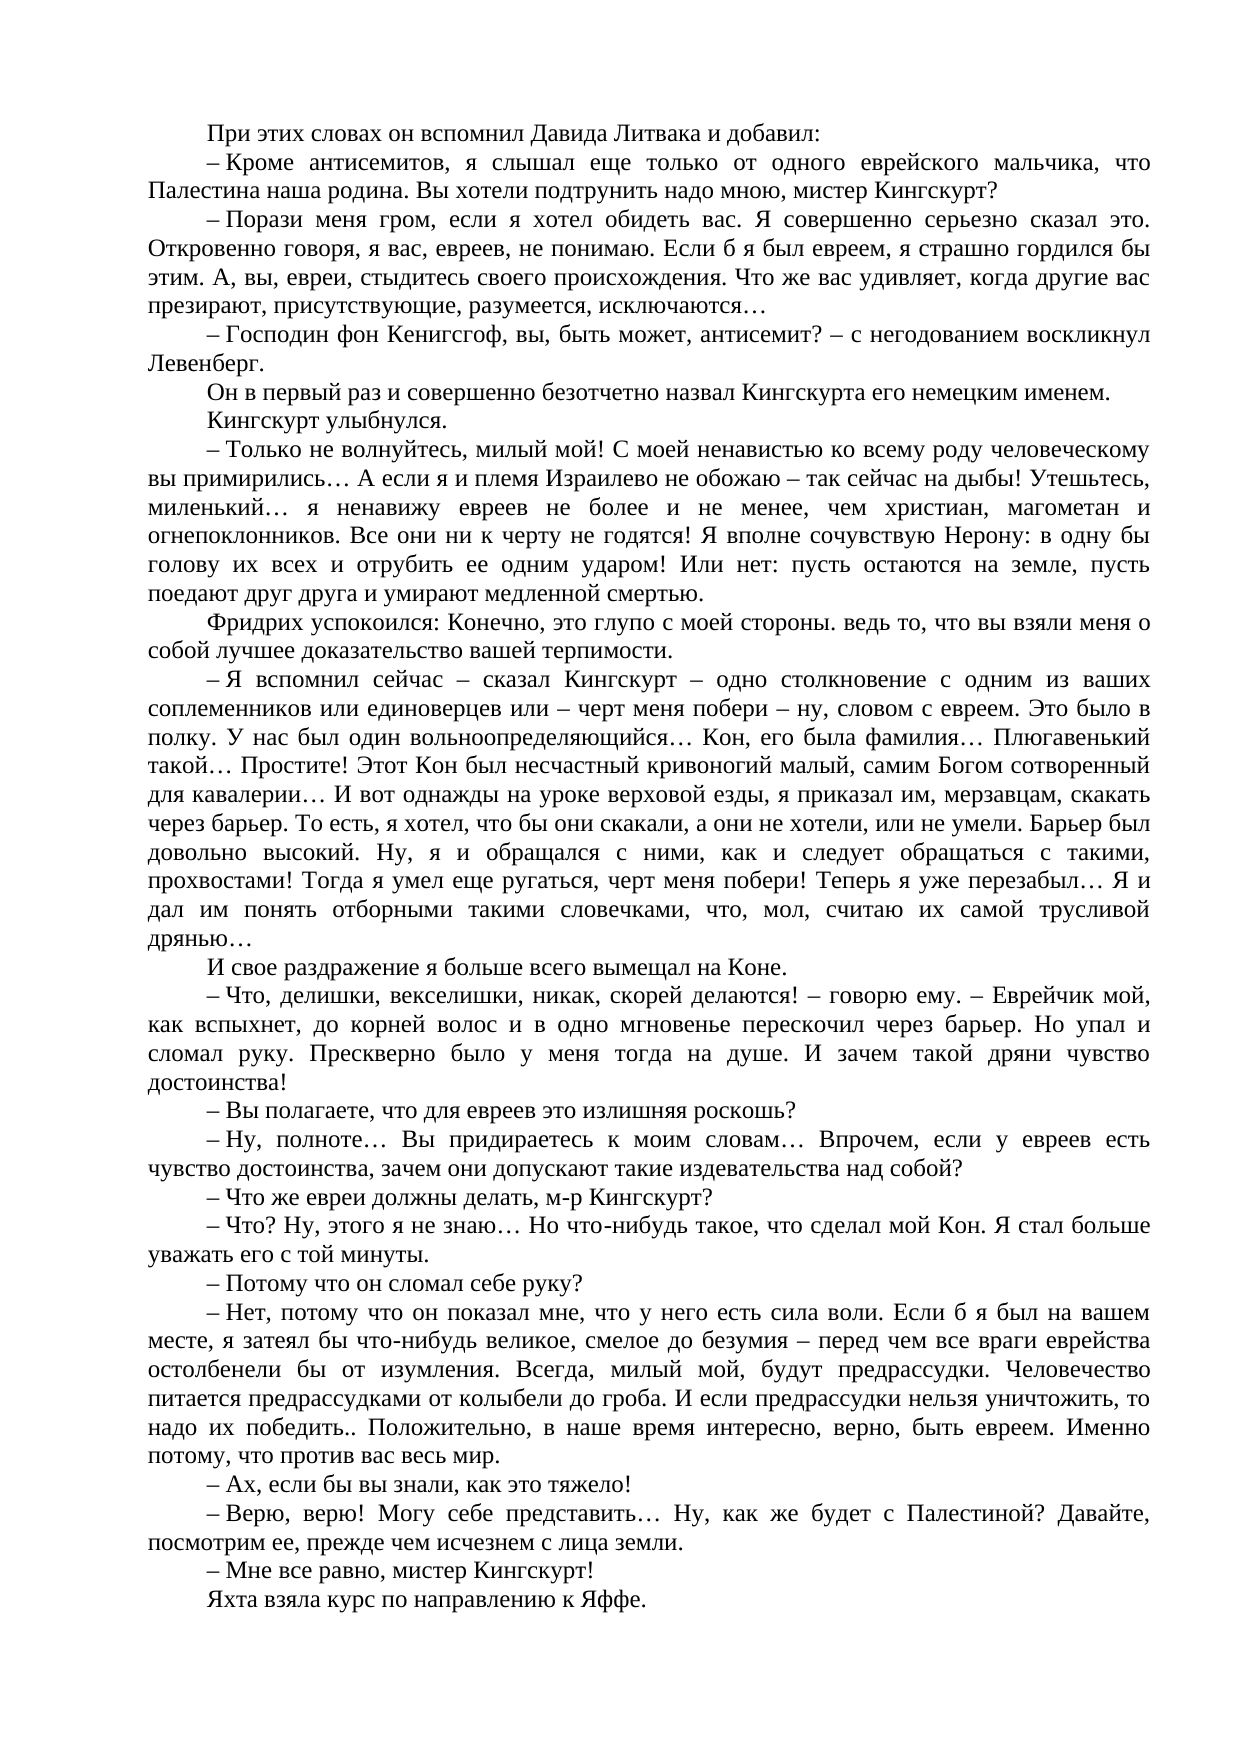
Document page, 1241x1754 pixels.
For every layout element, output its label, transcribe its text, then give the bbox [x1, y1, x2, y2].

text Он в первый раз и совершенно безотчетно назвал Кингскурта его немецким именем. [148, 377, 1152, 406]
text И свое раздражение я больше всего вымещал на Коне. [148, 952, 1152, 981]
text – Порази меня гром, если я хотел обидеть вас. Я совершенно серьезно сказал это. Откровенно говоря, я вас, евреев, не понимаю. Если б я был евреем, я страшно гордился бы этим. А, вы, евреи, стыдитесь своего происхождения. Что же вас удивляет, когда другие вас презирают, присутствующие, разумеется, исключаются… [148, 204, 1152, 319]
text – Господин фон Кенигсгоф, вы, быть может, антисемит? – с негодованием воскликнул Левенберг. [148, 319, 1152, 377]
text – Только не волнуйтесь, милый мой! С моей ненавистью ко всему роду человеческому вы примирились… А если я и племя Израилево не обожаю – так сейчас на дыбы! Утешьтесь, миленький… я ненавижу евреев не более и не менее, чем христиан, магометан и огнепоклонников. Все они ни к черту не годятся! Я вполне сочувствую Нерону: в одну бы голову их всех и отрубить ее одним ударом! Или нет: пусть остаются на земле, пусть поедают друг друга и умирают медленной смертью. [148, 434, 1152, 607]
text При этих словах он вспомнил Давида Литвака и добавил: [148, 118, 1152, 147]
text – Ах, если бы вы знали, как это тяжело! [148, 1469, 1152, 1498]
text – Кроме антисемитов, я слышал еще только от одного еврейского мальчика, что Палестина наша родина. Вы хотели подтрунить надо мною, мистер Кингскурт? [148, 147, 1152, 204]
text – Ну, полноте… Вы придираетесь к моим словам… Впрочем, если у евреев есть чувство достоинства, зачем они допускают такие издевательства над собой? [148, 1124, 1152, 1182]
text – Что, делишки, векселишки, никак, скорей делаются! – говорю ему. – Еврейчик мой, как вспыхнет, до корней волос и в одно мгновенье перескочил через барьер. Но упал и сломал руку. Прескверно было у меня тогда на душе. И зачем такой дряни чувство достоинства! [148, 981, 1152, 1096]
text – Нет, потому что он показал мне, что у него есть сила воли. Если б я был на вашем месте, я затеял бы что-нибудь великое, смелое до безумия – перед чем все враги еврейства остолбенели бы от изумления. Всегда, милый мой, будут предрассудки. Человечество питается предрассудками от колыбели до гроба. И если предрассудки нельзя уничтожить, то надо их победить.. Положительно, в наше время интересно, верно, быть евреем. Именно потому, что против вас весь мир. [148, 1297, 1152, 1469]
text – Потому что он сломал себе руку? [148, 1268, 1152, 1297]
text Фридрих успокоился: Конечно, это глупо с моей стороны. ведь то, что вы взяли меня о собой лучшее доказательство вашей терпимости. [148, 607, 1152, 664]
text – Что? Ну, этого я не знаю… Но что-нибудь такое, что сделал мой Кон. Я стал больше уважать его с той минуты. [148, 1211, 1152, 1268]
text – Мне все равно, мистер Кингскурт! [148, 1556, 1152, 1584]
text – Верю, верю! Могу себе представить… Ну, как же будет с Палестиной? Давайте, посмотрим ее, прежде чем исчезнем с лица земли. [148, 1498, 1152, 1556]
text – Я вспомнил сейчас – сказал Кингскурт – одно столкновение с одним из ваших соплеменников или единоверцев или – черт меня побери – ну, словом с евреем. Это было в полку. У нас был один вольноопределяющийся… Кон, его была фамилия… Плюгавенький такой… Простите! Этот Кон был несчастный кривоногий малый, самим Богом сотворенный для кавалерии… И вот однажды на уроке верховой езды, я приказал им, мерзавцам, скакать через барьер. То есть, я хотел, что бы они скакали, а они не хотели, или не умели. Барьер был довольно высокий. Ну, я и обращался с ними, как и следует обращаться с такими, прохвостами! Тогда я умел еще ругаться, черт меня побери! Теперь я уже перезабыл… Я и дал им понять отборными такими словечками, что, мол, считаю их самой трусливой дрянью… [148, 664, 1152, 952]
text – Что же евреи должны делать, м-р Кингскурт? [148, 1182, 1152, 1211]
text – Вы полагаете, что для евреев это излишняя роскошь? [148, 1096, 1152, 1124]
text Кингскурт улыбнулся. [148, 406, 1152, 434]
text Яхта взяла курс по направлению к Яффе. [148, 1584, 1152, 1613]
